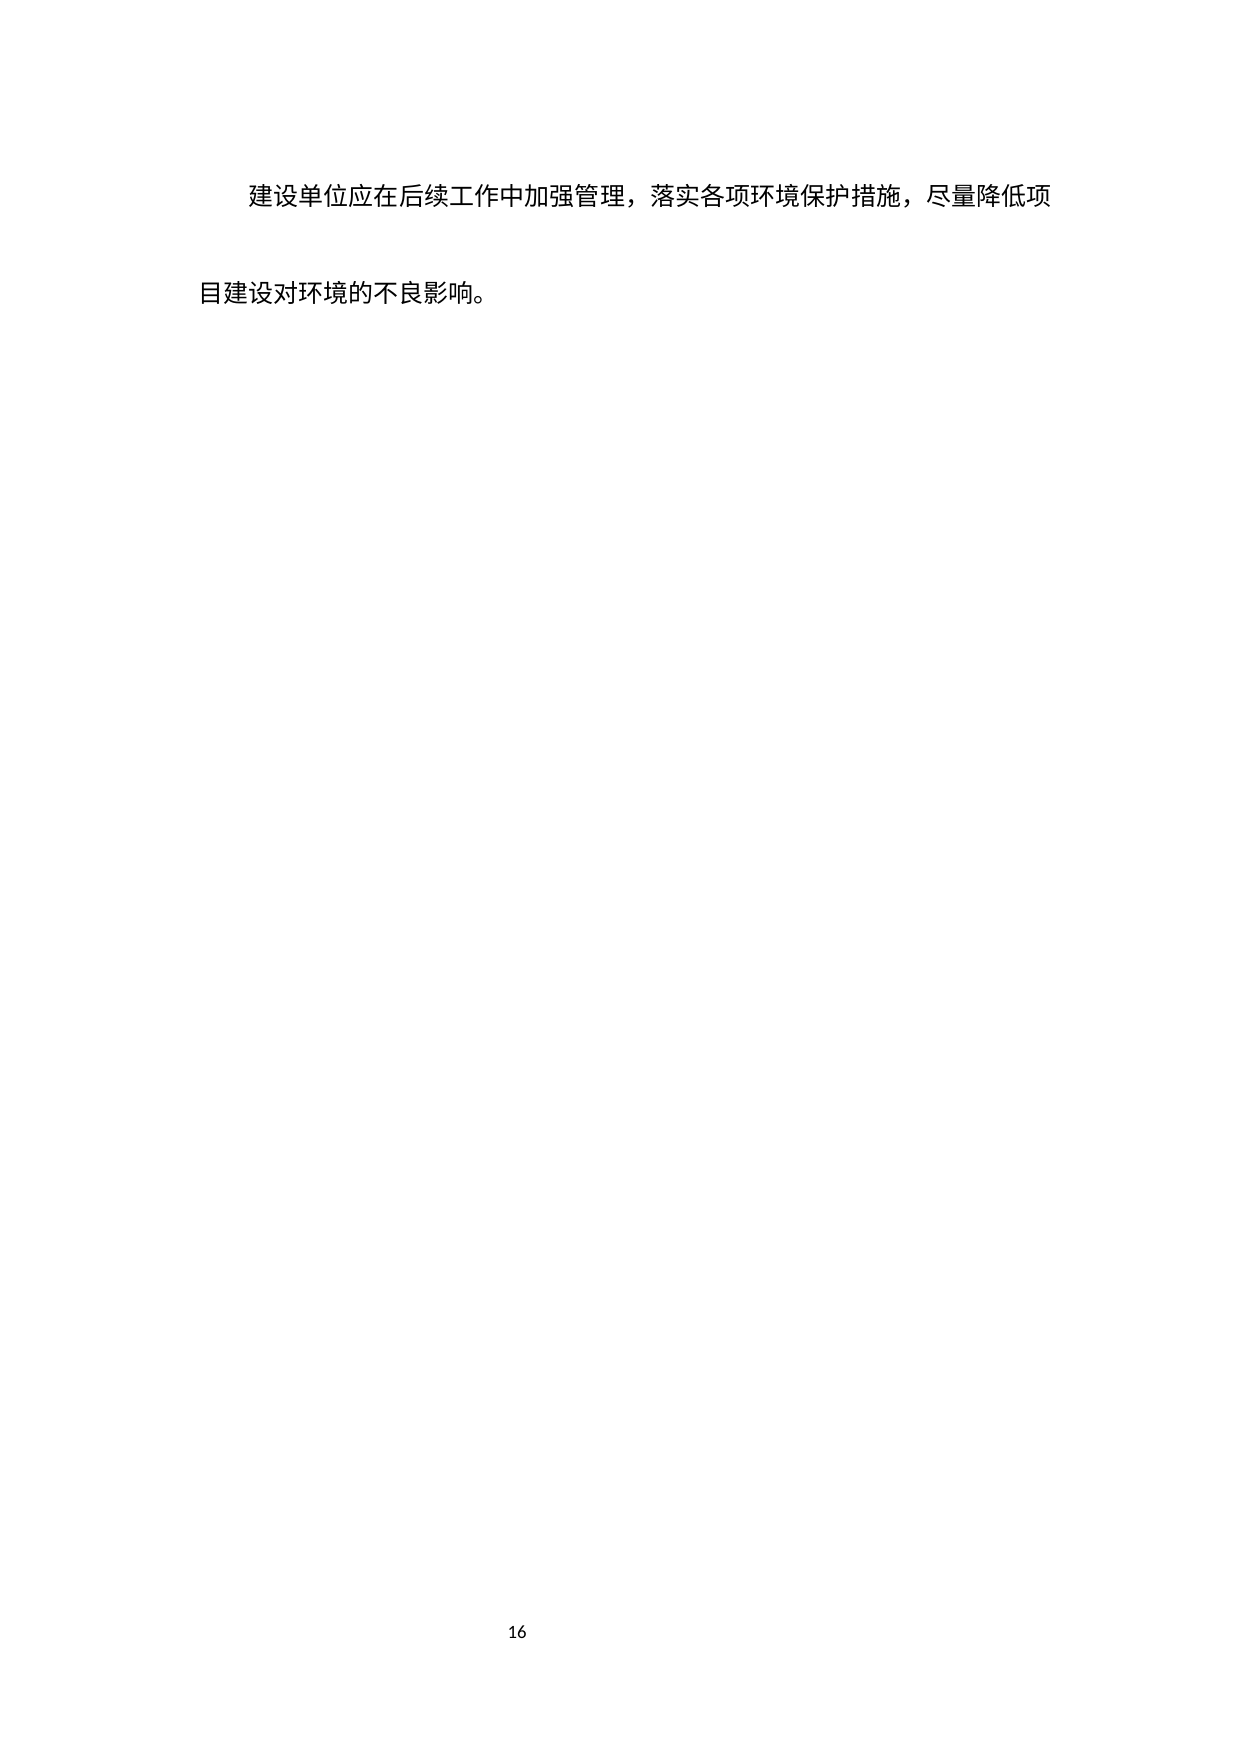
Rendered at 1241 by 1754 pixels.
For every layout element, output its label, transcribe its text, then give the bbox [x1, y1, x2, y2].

text 建设单位应在后续工作中加强管理，落实各项环境保护措施，尽量降低项目建设对环境的不良影响。 [198, 162, 1053, 324]
